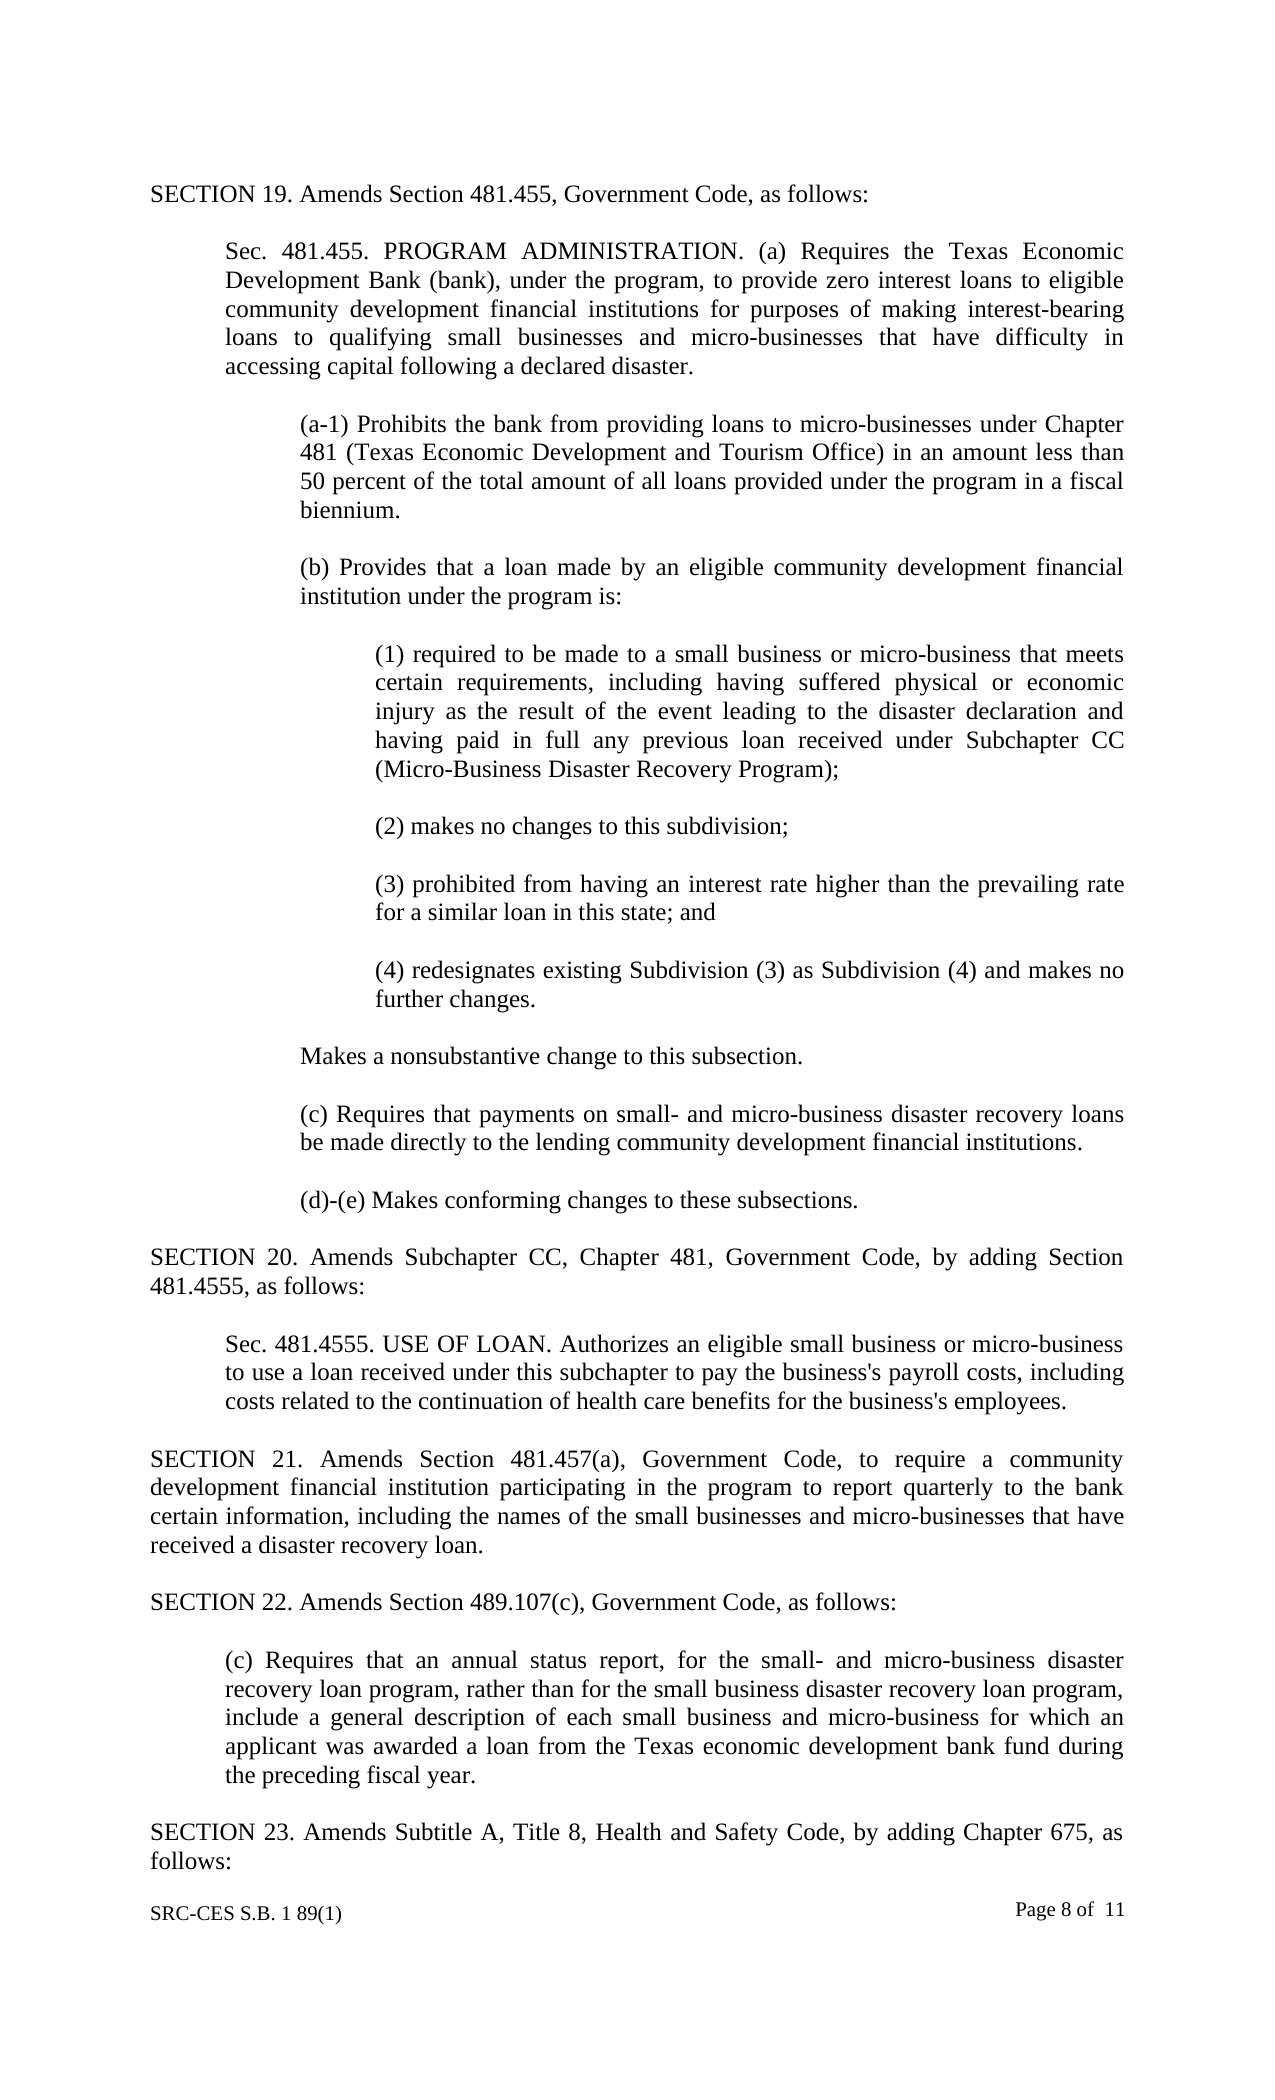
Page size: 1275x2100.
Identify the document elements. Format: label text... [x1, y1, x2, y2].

text SECTION 22. Amends Section 489.107(c), Government Code, as follows: [150, 1587, 1125, 1616]
text (4) redesignates existing Subdivision (3) as Subdivision (4) and makes no further changes. [375, 955, 1125, 1012]
text (2) makes no changes to this subdivision; [375, 811, 1125, 840]
text Makes a nonsubstantive change to this subsection. [300, 1041, 1125, 1070]
text SECTION 20. Amends Subchapter CC, Chapter 481, Government Code, by adding Section 481.4555, as follows: [150, 1242, 1125, 1300]
text Sec. 481.455. PROGRAM ADMINISTRATION. (a) Requires the Texas Economic Development Bank (bank), under the program, to provide zero interest loans to eligible community development financial institutions for purposes of making interest-bearing loans to qualifying small businesses and micro-businesses that have difficulty in accessing capital following a declared disaster. [225, 236, 1125, 380]
text (b) Provides that a loan made by an eligible community development financial institution under the program is: [300, 552, 1125, 610]
text SECTION 23. Amends Subtitle A, Title 8, Health and Safety Code, by adding Chapter 675, as follows: [150, 1817, 1125, 1875]
text (a-1) Prohibits the bank from providing loans to micro-businesses under Chapter 481 (Texas Economic Development and Tourism Office) in an amount less than 50 percent of the total amount of all loans provided under the program in a fiscal biennium. [300, 409, 1125, 524]
text Sec. 481.4555. USE OF LOAN. Authorizes an eligible small business or micro-business to use a loan received under this subchapter to pay the business's payroll costs, including costs related to the continuation of health care benefits for the business's employees. [225, 1329, 1125, 1415]
text SECTION 21. Amends Section 481.457(a), Government Code, to require a community development financial institution participating in the program to report quarterly to the bank certain information, including the names of the small businesses and micro-businesses that have received a disaster recovery loan. [150, 1444, 1125, 1559]
text (3) prohibited from having an interest rate higher than the prevailing rate for a similar loan in this state; and [375, 869, 1125, 926]
text (d)-(e) Makes conforming changes to these subsections. [300, 1185, 1125, 1214]
text SECTION 19. Amends Section 481.455, Government Code, as follows: [150, 179, 1125, 207]
text (c) Requires that payments on small- and micro-business disaster recovery loans be made directly to the lending community development financial institutions. [300, 1099, 1125, 1156]
text (c) Requires that an annual status report, for the small- and micro-business disaster recovery loan program, rather than for the small business disaster recovery loan program, include a general description of each small business and micro-business for which an applicant was awarded a loan from the Texas economic development bank fund during the preceding fiscal year. [225, 1645, 1125, 1789]
text (1) required to be made to a small business or micro-business that meets certain requirements, including having suffered physical or economic injury as the result of the event leading to the disaster declaration and having paid in full any previous loan received under Subchapter CC (Micro-Business Disaster Recovery Program); [375, 639, 1125, 782]
